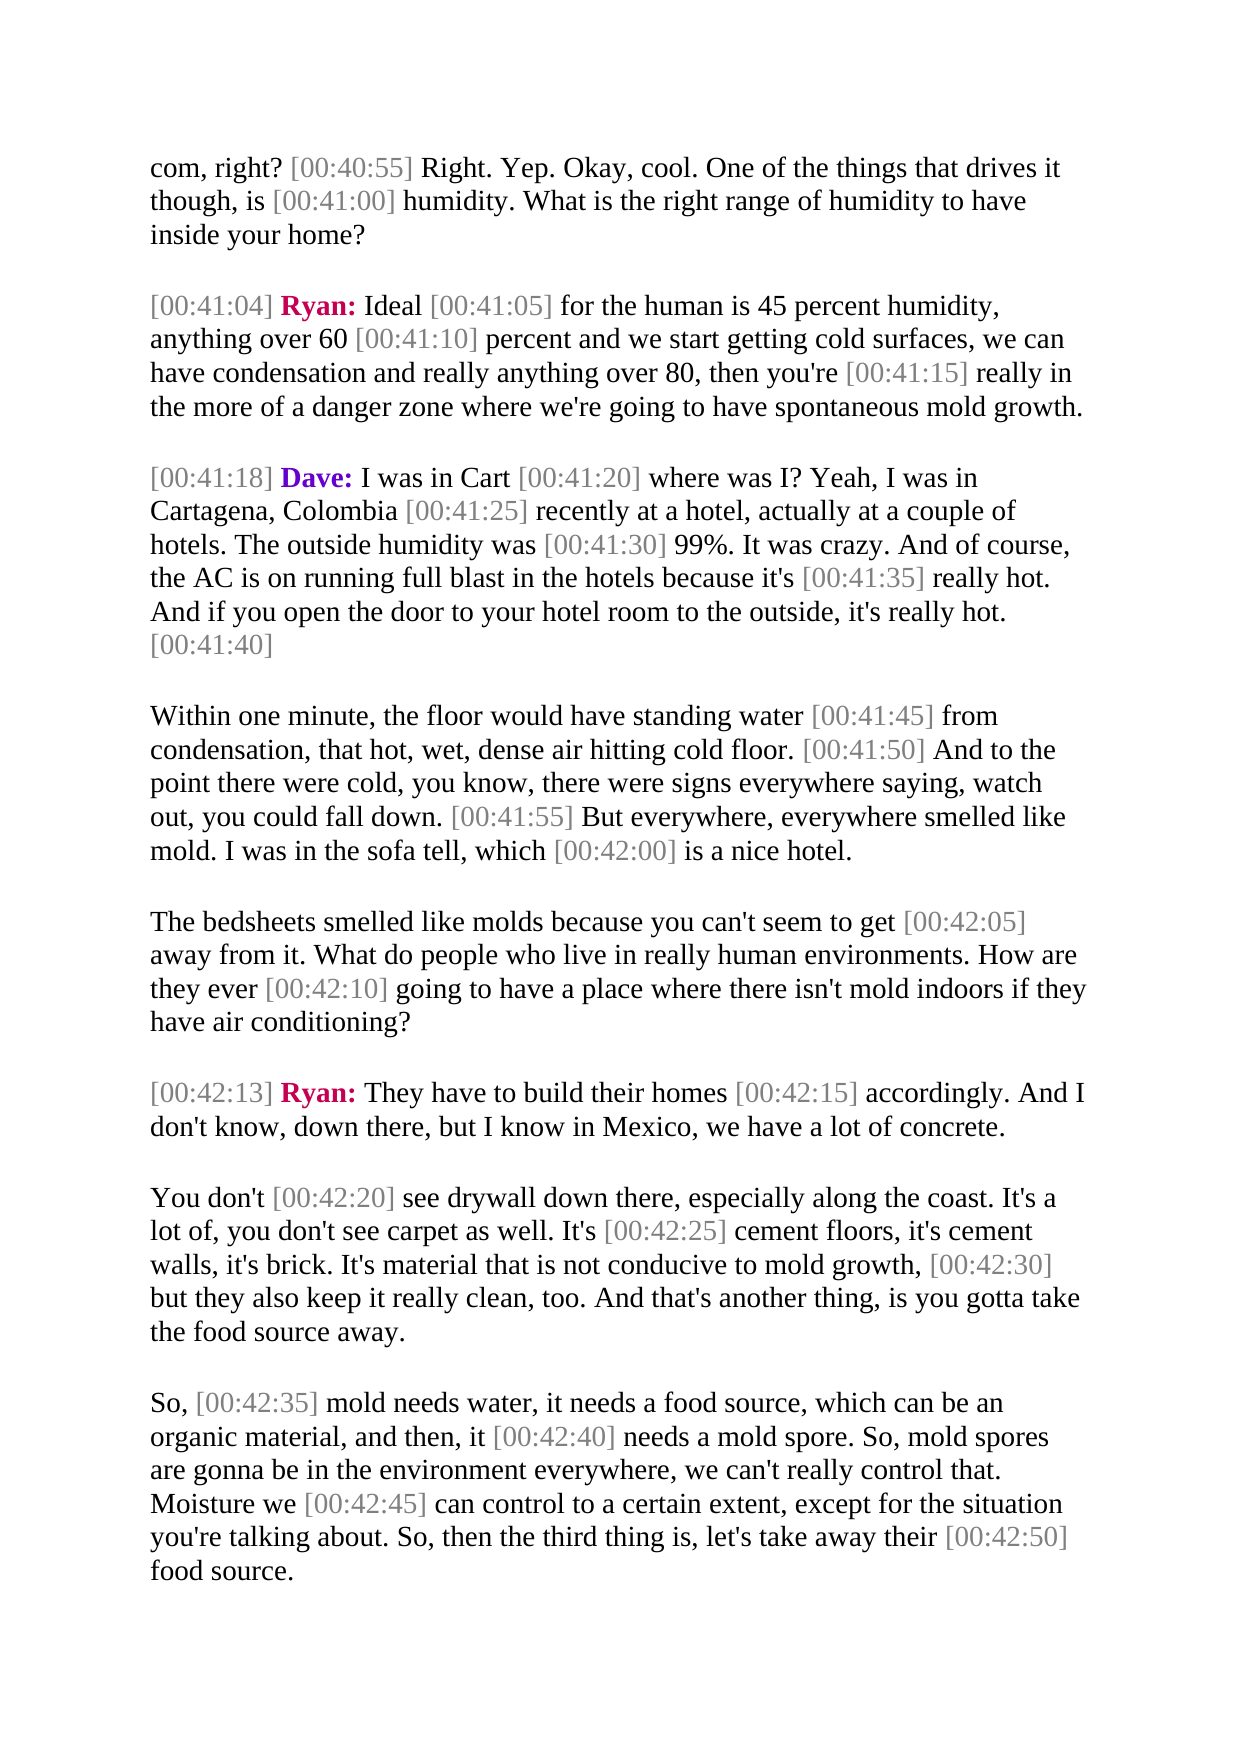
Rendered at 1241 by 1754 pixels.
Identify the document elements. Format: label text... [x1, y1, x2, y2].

text Within one minute, the floor would have standing water [00:41:45] from condensation, that hot, wet, dense air hitting cold floor. [00:41:50] And to the point there were cold, you know, there were signs everywhere saying, watch out, you could fall down. [00:41:55] But everywhere, everywhere smelled like mold. I was in the sofa tell, which [00:42:00] is a nice hotel. [150, 698, 1090, 866]
text You don't [00:42:20] see drywall down there, especially along the coast. It's a lot of, you don't see carpet as well. It's [00:42:25] cement floors, it's cement walls, it's brick. It's material that is not conducive to mold growth, [00:42:30] but they also keep it really clean, too. And that's another thing, is you gotta take the food source away. [150, 1180, 1090, 1348]
text com, right? [00:40:55] Right. Yep. Okay, cool. One of the things that drives it though, is [00:41:00] humidity. What is the right range of humidity to have inside your home? [150, 150, 1090, 251]
text [00:41:18] Dave: I was in Cart [00:41:20] where was I? Yeah, I was in Cartagena, Colombia [00:41:25] recently at a hotel, actually at a couple of hotels. The outside humidity was [00:41:30] 99%. It was crazy. And of course, the AC is on running full blast in the hotels because it's [00:41:35] really hot. And if you open the door to your hotel room to the outside, it's really hot.[00:41:40] [150, 460, 1090, 661]
text [00:42:13] Ryan: They have to build their homes [00:42:15] accordingly. And I don't know, down there, but I know in Mexico, we have a lot of concrete. [150, 1075, 1090, 1142]
text So, [00:42:35] mold needs water, it needs a food source, which can be an organic material, and then, it [00:42:40] needs a mold spore. So, mold spores are gonna be in the environment everywhere, we can't really control that. Moisture we [00:42:45] can control to a certain extent, except for the situation you're talking about. So, then the third thing is, let's take away their [00:42:50] food source. [150, 1385, 1090, 1586]
text The bedsheets smelled like molds because you can't seem to get [00:42:05] away from it. What do people who live in really human environments. How are they ever [00:42:10] going to have a place where there isn't mold indoors if they have air conditioning? [150, 904, 1090, 1038]
text [00:41:04] Ryan: Ideal [00:41:05] for the human is 45 percent humidity, anything over 60 [00:41:10] percent and we start getting cold surfaces, we can have condensation and really anything over 80, then you're [00:41:15] really in the more of a danger zone where we're going to have spontaneous mold growth. [150, 288, 1090, 422]
